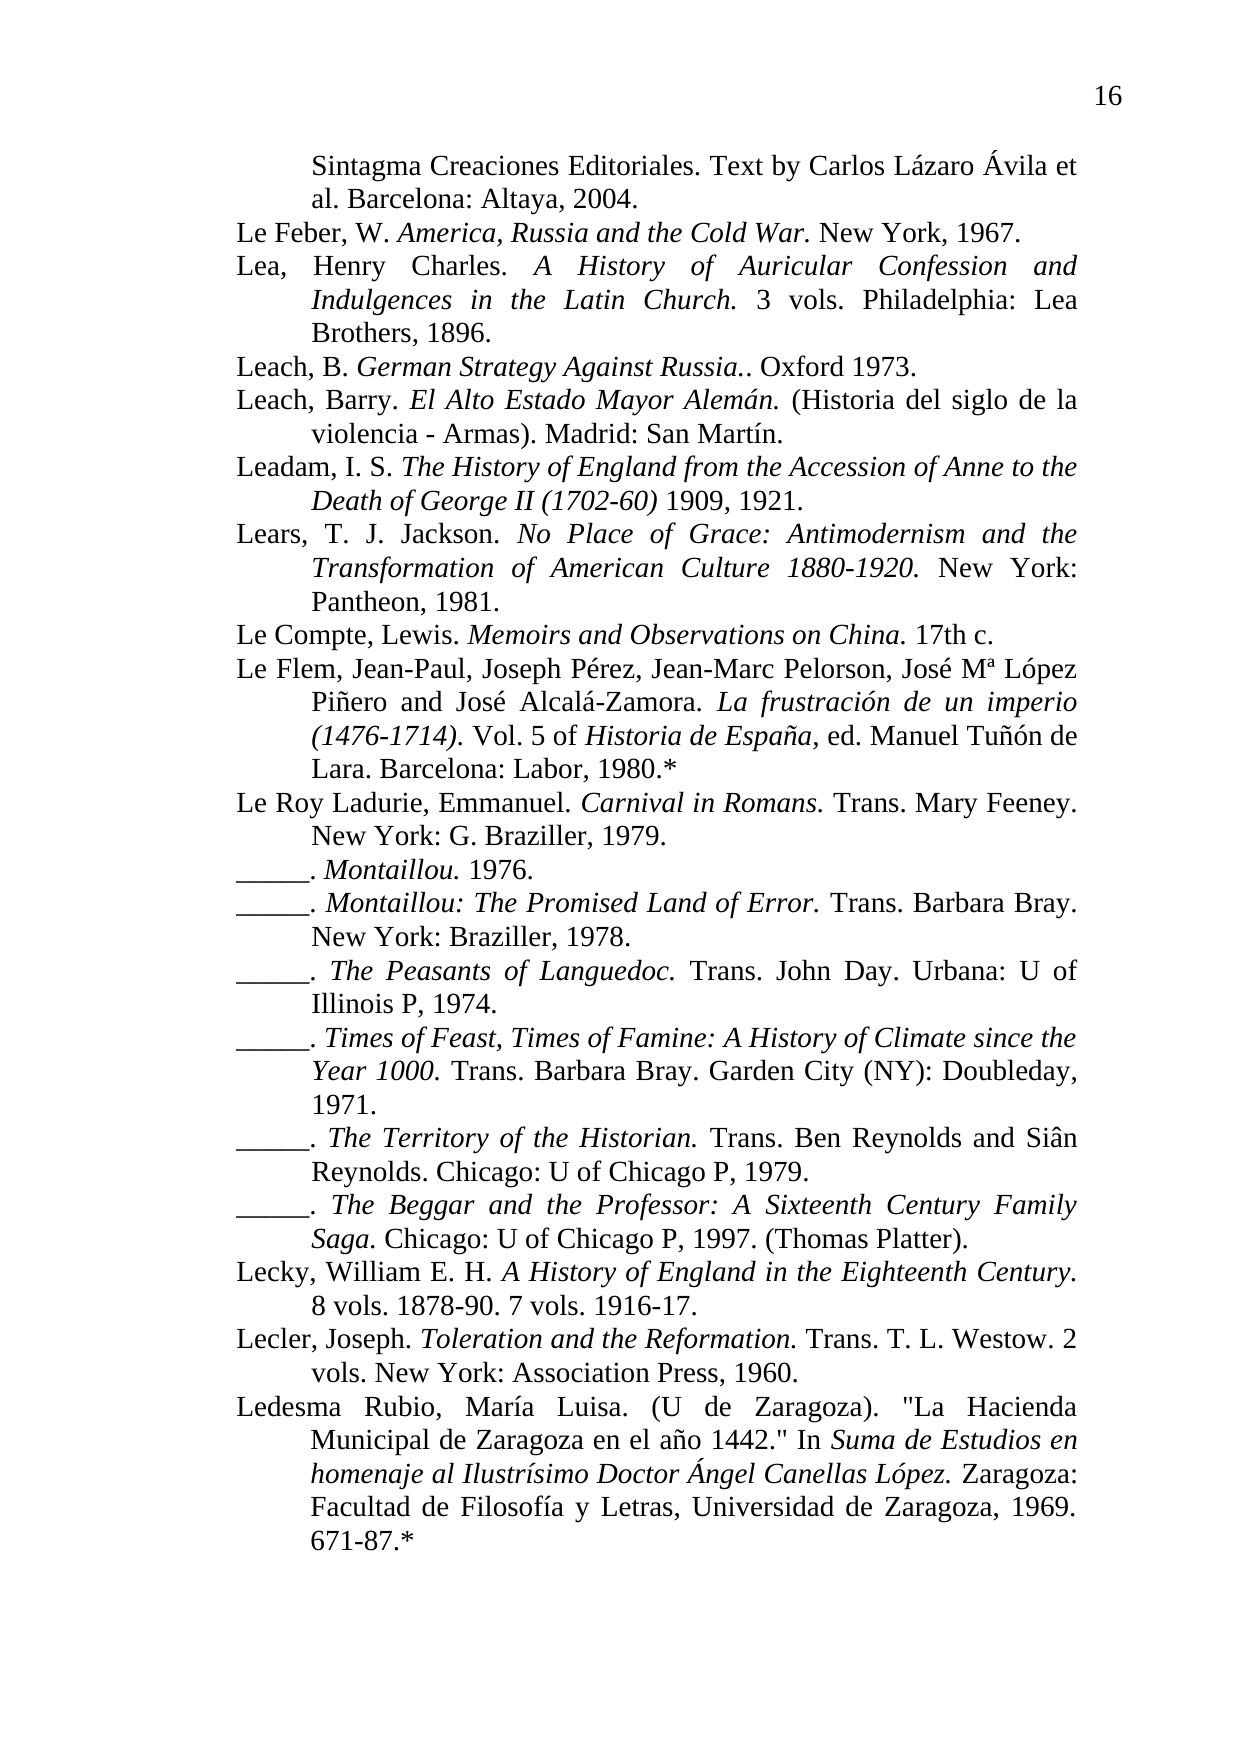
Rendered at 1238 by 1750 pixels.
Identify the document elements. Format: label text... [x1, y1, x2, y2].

text Lea, Henry Charles. A History of Auricular Confession and Indulgences in the Latin Church. 3 vols. Philadelphia: Lea Brothers, 1896. [236, 248, 1078, 349]
text Lecky, William E. H. A History of England in the Eighteenth Century. 8 vols. 1878-90. 7 vols. 1916-17. [236, 1254, 1078, 1322]
text _____. Times of Feast, Times of Famine: A History of Climate since the Year 1000. Trans. Barbara Bray. Garden City (NY): Doubleday, 1971. [236, 1020, 1078, 1120]
text _____. The Beggar and the Professor: A Sixteenth Century Family Saga. Chicago: U of Chicago P, 1997. (Thomas Platter). [236, 1187, 1078, 1254]
text _____. Montaillou. 1976. [236, 852, 1078, 886]
text Le Feber, W. America, Russia and the Cold War. New York, 1967. [236, 215, 1078, 248]
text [236, 148, 1078, 215]
text Le Roy Ladurie, Emmanuel. Carnival in Romans. Trans. Mary Feeney. New York: G. Braziller, 1979. [236, 785, 1078, 852]
text Lears, T. J. Jackson. No Place of Grace: Antimodernism and the Transformation of American Culture 1880-1920. New York: Pantheon, 1981. [236, 517, 1078, 617]
text Le Flem, Jean-Paul, Joseph Pérez, Jean-Marc Pelorson, José Mª López Piñero and José Alcalá-Zamora. La frustración de un imperio (1476-1714). Vol. 5 of Historia de España, ed. Manuel Tuñón de Lara. Barcelona: Labor, 1980.* [236, 651, 1078, 785]
text _____. The Territory of the Historian. Trans. Ben Reynolds and Siân Reynolds. Chicago: U of Chicago P, 1979. [236, 1120, 1078, 1187]
text Le Compte, Lewis. Memoirs and Observations on China. 17th c. [236, 617, 1078, 651]
text Lecler, Joseph. Toleration and the Reformation. Trans. T. L. Westow. 2 vols. New York: Association Press, 1960. [236, 1322, 1077, 1389]
text Ledesma Rubio, María Luisa. (U de Zaragoza). "La Hacienda Municipal de Zaragoza en el año 1442." In Suma de Estudios en homenaje al Ilustrísimo Doctor Ángel Canellas López. Zaragoza: Facultad de Filosofía y Letras, Universidad de Zaragoza, 1969. 671-87.* [236, 1389, 1078, 1556]
text Leach, Barry. El Alto Estado Mayor Alemán. (Historia del siglo de la violencia - Armas). Madrid: San Martín. [236, 382, 1078, 449]
text _____. Montaillou: The Promised Land of Error. Trans. Barbara Bray. New York: Braziller, 1978. [236, 886, 1078, 953]
text _____. The Peasants of Languedoc. Trans. John Day. Urbana: U of Illinois P, 1974. [236, 953, 1078, 1020]
text Leach, B. German Strategy Against Russia.. Oxford 1973. [236, 349, 1078, 382]
text Leadam, I. S. The History of England from the Accession of Anne to the Death of George II (1702-60) 1909, 1921. [236, 449, 1078, 517]
